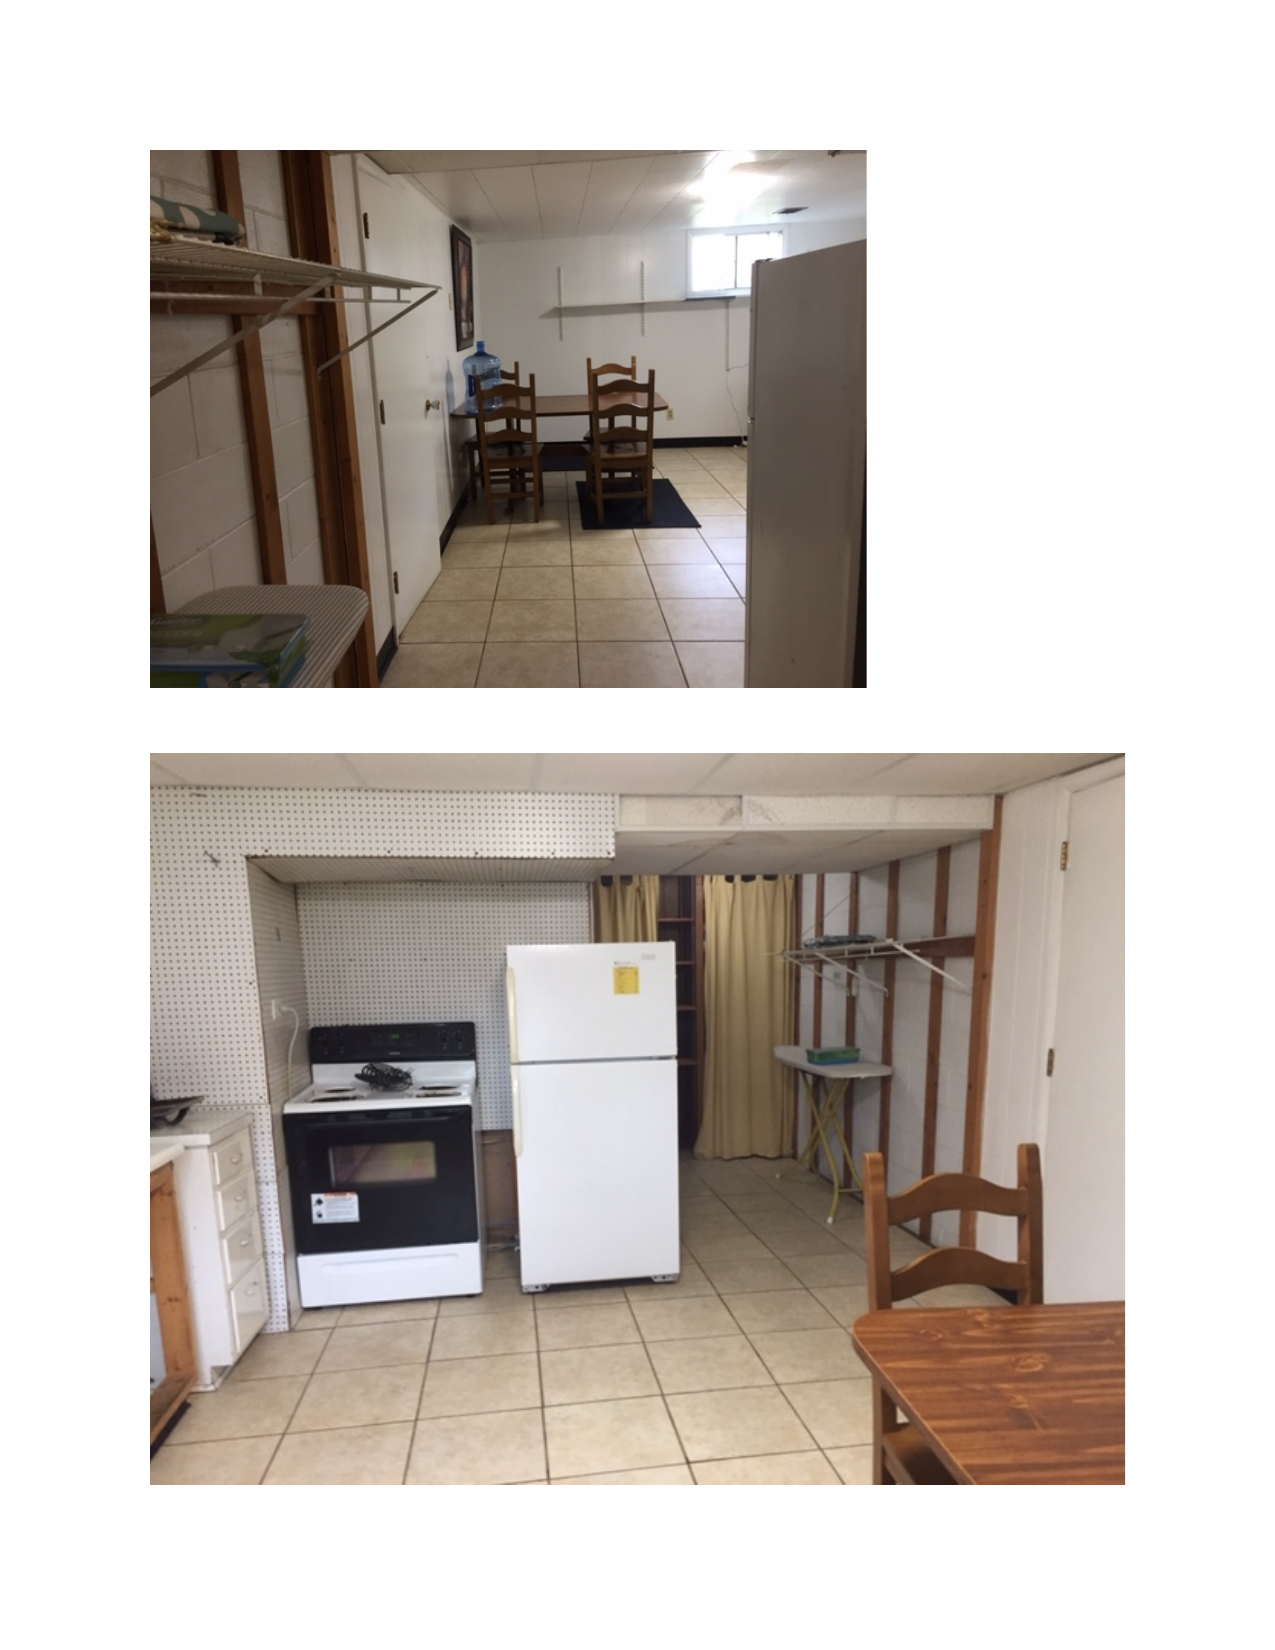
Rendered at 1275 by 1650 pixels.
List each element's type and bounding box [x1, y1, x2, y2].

picture [150, 753, 1125, 1485]
picture [150, 150, 867, 688]
